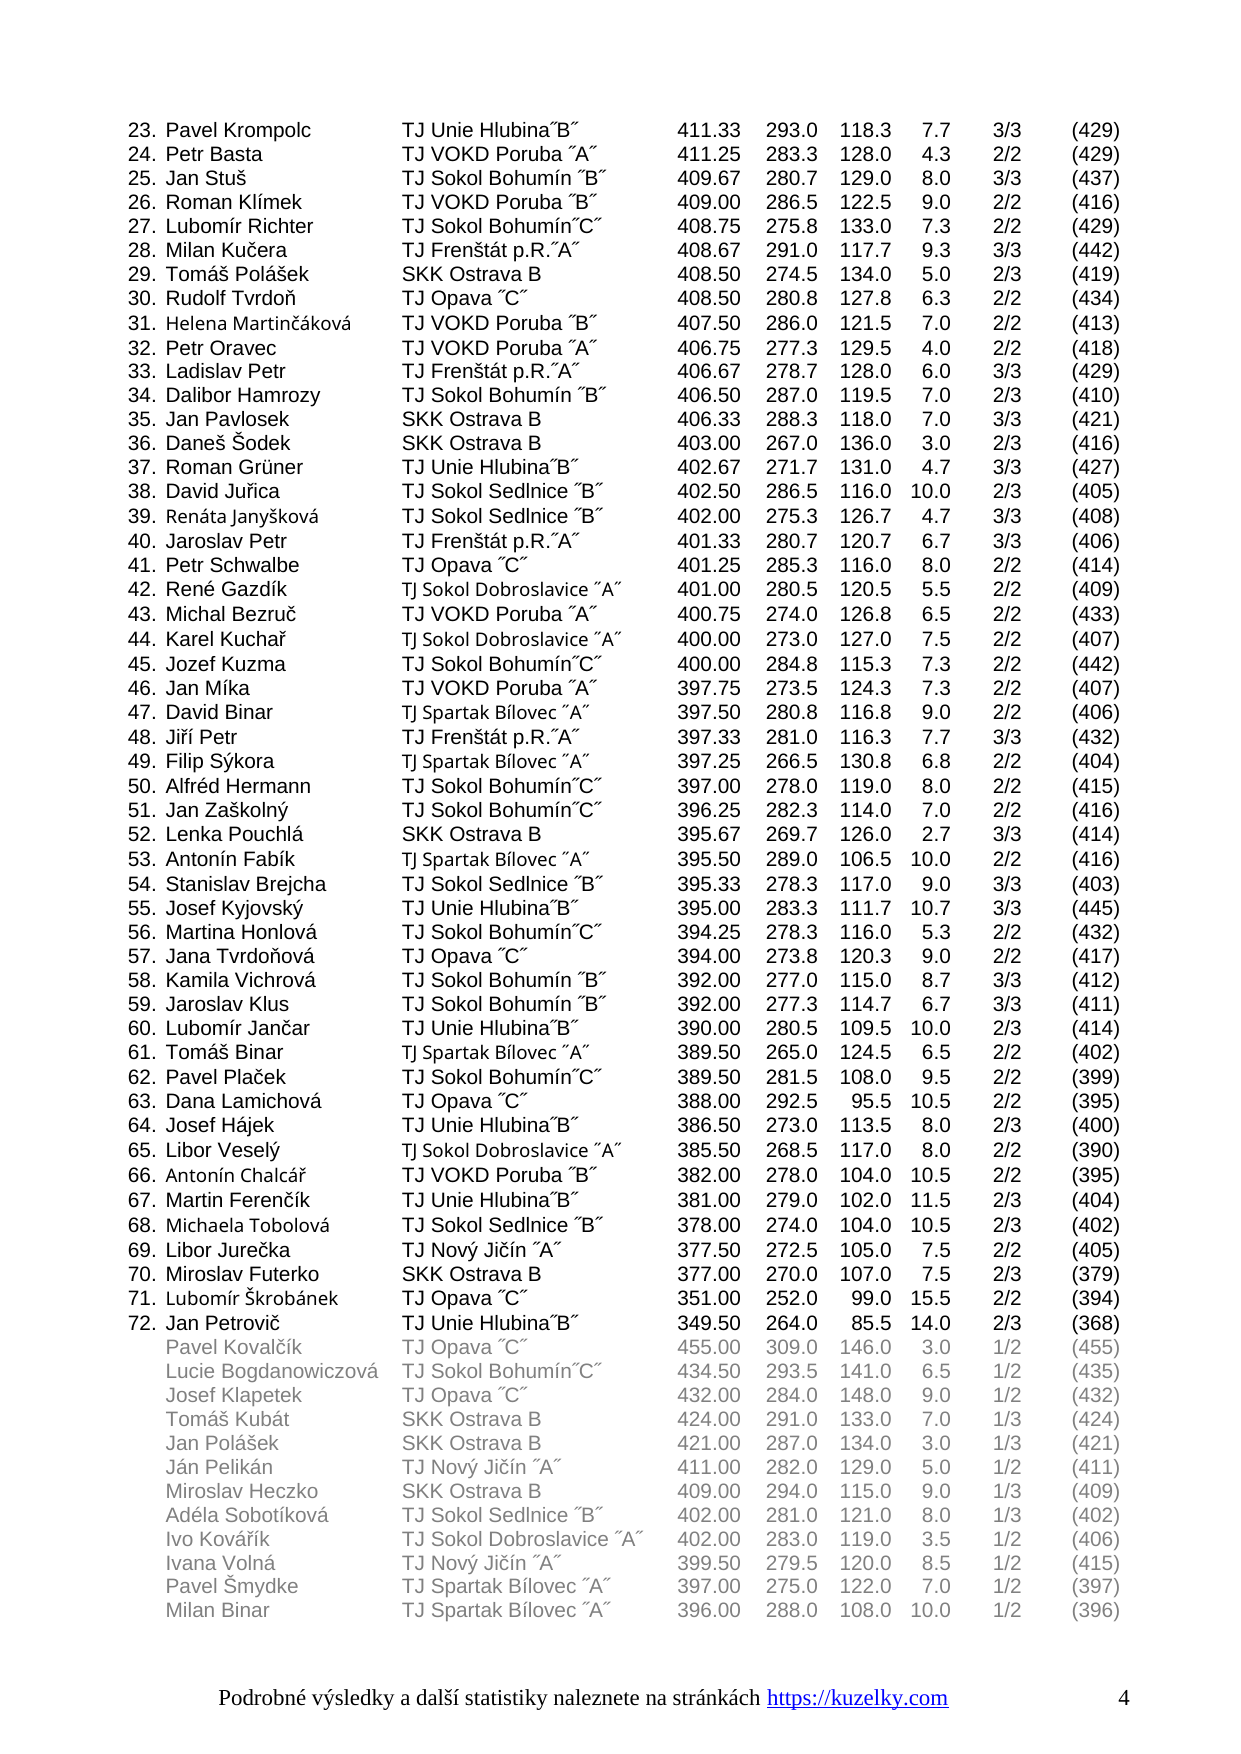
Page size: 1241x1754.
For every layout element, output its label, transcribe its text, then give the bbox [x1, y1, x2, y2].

text 40. Jaroslav Petr TJ Frenštát p.R.˝A˝ 401.33 280.7 120.7 6.7 3/3 (406) [106, 528, 1134, 552]
text 69. Libor Jurečka TJ Nový Jičín ˝A˝ 377.50 272.5 105.0 7.5 2/2 (405) [106, 1237, 1134, 1261]
text Ivo Kovářík TJ Sokol Dobroslavice ˝A˝ 402.00 283.0 119.0 3.5 1/2 (406) [106, 1526, 1134, 1550]
text 71. Lubomír Škrobánek TJ Opava ˝C˝ 351.00 252.0 99.0 15.5 2/2 (394) [106, 1285, 1134, 1311]
text 55. Josef Kyjovský TJ Unie Hlubina˝B˝ 395.00 283.3 111.7 10.7 3/3 (445) [106, 896, 1134, 920]
text 67. Martin Ferenčík TJ Unie Hlubina˝B˝ 381.00 279.0 102.0 11.5 2/3 (404) [106, 1188, 1134, 1212]
text Josef Klapetek TJ Opava ˝C˝ 432.00 284.0 148.0 9.0 1/2 (432) [106, 1383, 1134, 1407]
text 25. Jan Stuš TJ Sokol Bohumín ˝B˝ 409.67 280.7 129.0 8.0 3/3 (437) [106, 166, 1134, 190]
text 51. Jan Zaškolný TJ Sokol Bohumín˝C˝ 396.25 282.3 114.0 7.0 2/2 (416) [106, 798, 1134, 822]
text 30. Rudolf Tvrdoň TJ Opava ˝C˝ 408.50 280.8 127.8 6.3 2/2 (434) [106, 286, 1134, 310]
text 32. Petr Oravec TJ VOKD Poruba ˝A˝ 406.75 277.3 129.5 4.0 2/2 (418) [106, 335, 1134, 359]
text Lucie Bogdanowiczová TJ Sokol Bohumín˝C˝ 434.50 293.5 141.0 6.5 1/2 (435) [106, 1359, 1134, 1383]
text Ivana Volná TJ Nový Jičín ˝A˝ 399.50 279.5 120.0 8.5 1/2 (415) [106, 1550, 1134, 1574]
text 28. Milan Kučera TJ Frenštát p.R.˝A˝ 408.67 291.0 117.7 9.3 3/3 (442) [106, 238, 1134, 262]
text 56. Martina Honlová TJ Sokol Bohumín˝C˝ 394.25 278.3 116.0 5.3 2/2 (432) [106, 920, 1134, 944]
text 38. David Juřica TJ Sokol Sedlnice ˝B˝ 402.50 286.5 116.0 10.0 2/3 (405) [106, 479, 1134, 503]
text Ján Pelikán TJ Nový Jičín ˝A˝ 411.00 282.0 129.0 5.0 1/2 (411) [106, 1454, 1134, 1478]
text 41. Petr Schwalbe TJ Opava ˝C˝ 401.25 285.3 116.0 8.0 2/2 (414) [106, 552, 1134, 576]
text 50. Alfréd Hermann TJ Sokol Bohumín˝C˝ 397.00 278.0 119.0 8.0 2/2 (415) [106, 774, 1134, 798]
text 59. Jaroslav Klus TJ Sokol Bohumín ˝B˝ 392.00 277.3 114.7 6.7 3/3 (411) [106, 992, 1134, 1016]
text 66. Antonín Chalcář TJ VOKD Poruba ˝B˝ 382.00 278.0 104.0 10.5 2/2 (395) [106, 1162, 1134, 1188]
text 45. Jozef Kuzma TJ Sokol Bohumín˝C˝ 400.00 284.8 115.3 7.3 2/2 (442) [106, 651, 1134, 675]
text Miroslav Heczko SKK Ostrava B 409.00 294.0 115.0 9.0 1/3 (409) [106, 1478, 1134, 1502]
text 72. Jan Petrovič TJ Unie Hlubina˝B˝ 349.50 264.0 85.5 14.0 2/3 (368) [106, 1311, 1134, 1335]
text 33. Ladislav Petr TJ Frenštát p.R.˝A˝ 406.67 278.7 128.0 6.0 3/3 (429) [106, 359, 1134, 383]
text Milan Binar TJ Spartak Bílovec ˝A˝ 396.00 288.0 108.0 10.0 1/2 (396) [106, 1598, 1134, 1622]
text 37. Roman Grüner TJ Unie Hlubina˝B˝ 402.67 271.7 131.0 4.7 3/3 (427) [106, 455, 1134, 479]
text 60. Lubomír Jančar TJ Unie Hlubina˝B˝ 390.00 280.5 109.5 10.0 2/3 (414) [106, 1016, 1134, 1039]
text Adéla Sobotíková TJ Sokol Sedlnice ˝B˝ 402.00 281.0 121.0 8.0 1/3 (402) [106, 1502, 1134, 1526]
text 48. Jiří Petr TJ Frenštát p.R.˝A˝ 397.33 281.0 116.3 7.7 3/3 (432) [106, 725, 1134, 749]
text 62. Pavel Plaček TJ Sokol Bohumín˝C˝ 389.50 281.5 108.0 9.5 2/2 (399) [106, 1065, 1134, 1089]
text 39. Renáta Janyšková TJ Sokol Sedlnice ˝B˝ 402.00 275.3 126.7 4.7 3/3 (408) [106, 503, 1134, 528]
text 24. Petr Basta TJ VOKD Poruba ˝A˝ 411.25 283.3 128.0 4.3 2/2 (429) [106, 142, 1134, 166]
text 29. Tomáš Polášek SKK Ostrava B 408.50 274.5 134.0 5.0 2/3 (419) [106, 262, 1134, 286]
text 70. Miroslav Futerko SKK Ostrava B 377.00 270.0 107.0 7.5 2/3 (379) [106, 1261, 1134, 1285]
text 27. Lubomír Richter TJ Sokol Bohumín˝C˝ 408.75 275.8 133.0 7.3 2/2 (429) [106, 214, 1134, 238]
text 63. Dana Lamichová TJ Opava ˝C˝ 388.00 292.5 95.5 10.5 2/2 (395) [106, 1089, 1134, 1113]
text 61. Tomáš Binar TJ Spartak Bílovec ˝A˝ 389.50 265.0 124.5 6.5 2/2 (402) [106, 1039, 1134, 1065]
text Jan Polášek SKK Ostrava B 421.00 287.0 134.0 3.0 1/3 (421) [106, 1431, 1134, 1454]
text 46. Jan Míka TJ VOKD Poruba ˝A˝ 397.75 273.5 124.3 7.3 2/2 (407) [106, 675, 1134, 699]
text 58. Kamila Vichrová TJ Sokol Bohumín ˝B˝ 392.00 277.0 115.0 8.7 3/3 (412) [106, 968, 1134, 992]
text 47. David Binar TJ Spartak Bílovec ˝A˝ 397.50 280.8 116.8 9.0 2/2 (406) [106, 699, 1134, 725]
text 65. Libor Veselý TJ Sokol Dobroslavice ˝A˝ 385.50 268.5 117.0 8.0 2/2 (390) [106, 1137, 1134, 1162]
text 64. Josef Hájek TJ Unie Hlubina˝B˝ 386.50 273.0 113.5 8.0 2/3 (400) [106, 1113, 1134, 1137]
text 53. Antonín Fabík TJ Spartak Bílovec ˝A˝ 395.50 289.0 106.5 10.0 2/2 (416) [106, 846, 1134, 872]
text 23. Pavel Krompolc TJ Unie Hlubina˝B˝ 411.33 293.0 118.3 7.7 3/3 (429) [106, 118, 1134, 142]
text 52. Lenka Pouchlá SKK Ostrava B 395.67 269.7 126.0 2.7 3/3 (414) [106, 822, 1134, 846]
text Tomáš Kubát SKK Ostrava B 424.00 291.0 133.0 7.0 1/3 (424) [106, 1407, 1134, 1431]
text 44. Karel Kuchař TJ Sokol Dobroslavice ˝A˝ 400.00 273.0 127.0 7.5 2/2 (407) [106, 626, 1134, 651]
text 68. Michaela Tobolová TJ Sokol Sedlnice ˝B˝ 378.00 274.0 104.0 10.5 2/3 (402) [106, 1212, 1134, 1237]
text 26. Roman Klímek TJ VOKD Poruba ˝B˝ 409.00 286.5 122.5 9.0 2/2 (416) [106, 190, 1134, 214]
text 36. Daneš Šodek SKK Ostrava B 403.00 267.0 136.0 3.0 2/3 (416) [106, 431, 1134, 455]
text 54. Stanislav Brejcha TJ Sokol Sedlnice ˝B˝ 395.33 278.3 117.0 9.0 3/3 (403) [106, 872, 1134, 896]
text Pavel Šmydke TJ Spartak Bílovec ˝A˝ 397.00 275.0 122.0 7.0 1/2 (397) [106, 1574, 1134, 1598]
text 49. Filip Sýkora TJ Spartak Bílovec ˝A˝ 397.25 266.5 130.8 6.8 2/2 (404) [106, 749, 1134, 774]
text 34. Dalibor Hamrozy TJ Sokol Bohumín ˝B˝ 406.50 287.0 119.5 7.0 2/3 (410) [106, 383, 1134, 407]
text Pavel Kovalčík TJ Opava ˝C˝ 455.00 309.0 146.0 3.0 1/2 (455) [106, 1335, 1134, 1359]
text 57. Jana Tvrdoňová TJ Opava ˝C˝ 394.00 273.8 120.3 9.0 2/2 (417) [106, 944, 1134, 968]
text 42. René Gazdík TJ Sokol Dobroslavice ˝A˝ 401.00 280.5 120.5 5.5 2/2 (409) [106, 576, 1134, 602]
text 31. Helena Martinčáková TJ VOKD Poruba ˝B˝ 407.50 286.0 121.5 7.0 2/2 (413) [106, 310, 1134, 335]
text 35. Jan Pavlosek SKK Ostrava B 406.33 288.3 118.0 7.0 3/3 (421) [106, 407, 1134, 431]
text 43. Michal Bezruč TJ VOKD Poruba ˝A˝ 400.75 274.0 126.8 6.5 2/2 (433) [106, 602, 1134, 626]
